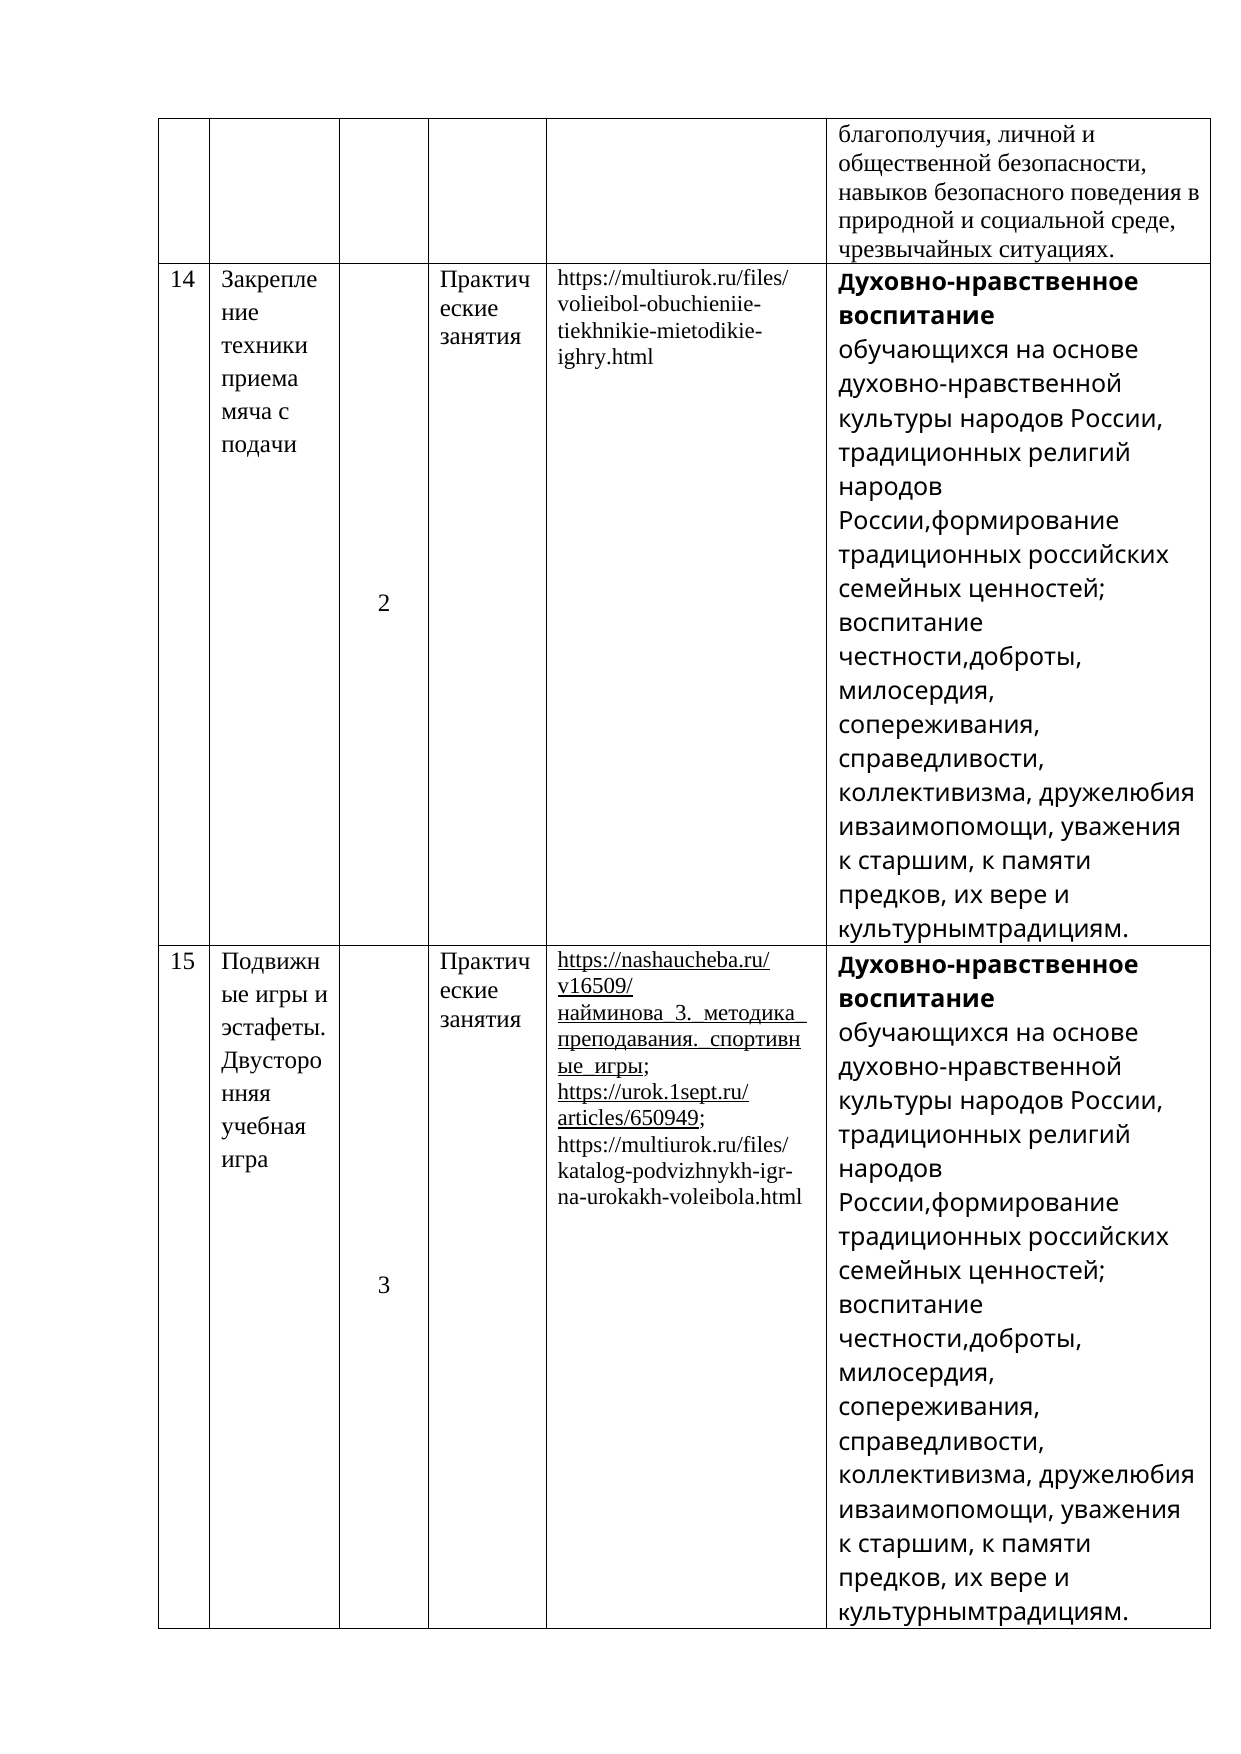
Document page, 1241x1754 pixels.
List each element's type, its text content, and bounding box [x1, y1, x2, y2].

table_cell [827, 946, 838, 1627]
table_cell 13 [159, 119, 209, 263]
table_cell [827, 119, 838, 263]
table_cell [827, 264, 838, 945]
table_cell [547, 119, 826, 263]
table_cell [210, 119, 339, 263]
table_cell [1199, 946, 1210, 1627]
table_cell 14 [159, 264, 209, 945]
table_cell Практические занятия [429, 264, 546, 945]
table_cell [429, 119, 546, 263]
table_cell Закрепление техники приема мяча с подачи [210, 264, 339, 945]
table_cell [547, 264, 826, 945]
table_cell 15 [159, 946, 209, 1627]
table_cell 2 [340, 119, 428, 263]
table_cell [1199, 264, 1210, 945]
table_cell https://nashaucheba.ru/v16509/найминова_3._методика_преподавания._спортивные_игры; https://urok.1sept.ru/articles/650949; https://multiurok.ru/files/katalog-podvizhnykh-igr-na-urokakh-voleibola.html [547, 946, 826, 1627]
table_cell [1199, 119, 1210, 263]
table_cell 3 [340, 946, 428, 1627]
table_cell Практические занятия [429, 946, 546, 1627]
table_cell 2 [340, 264, 428, 945]
table_cell Подвижные игры и эстафеты. Двусторонняя учебная игра [210, 946, 339, 1627]
